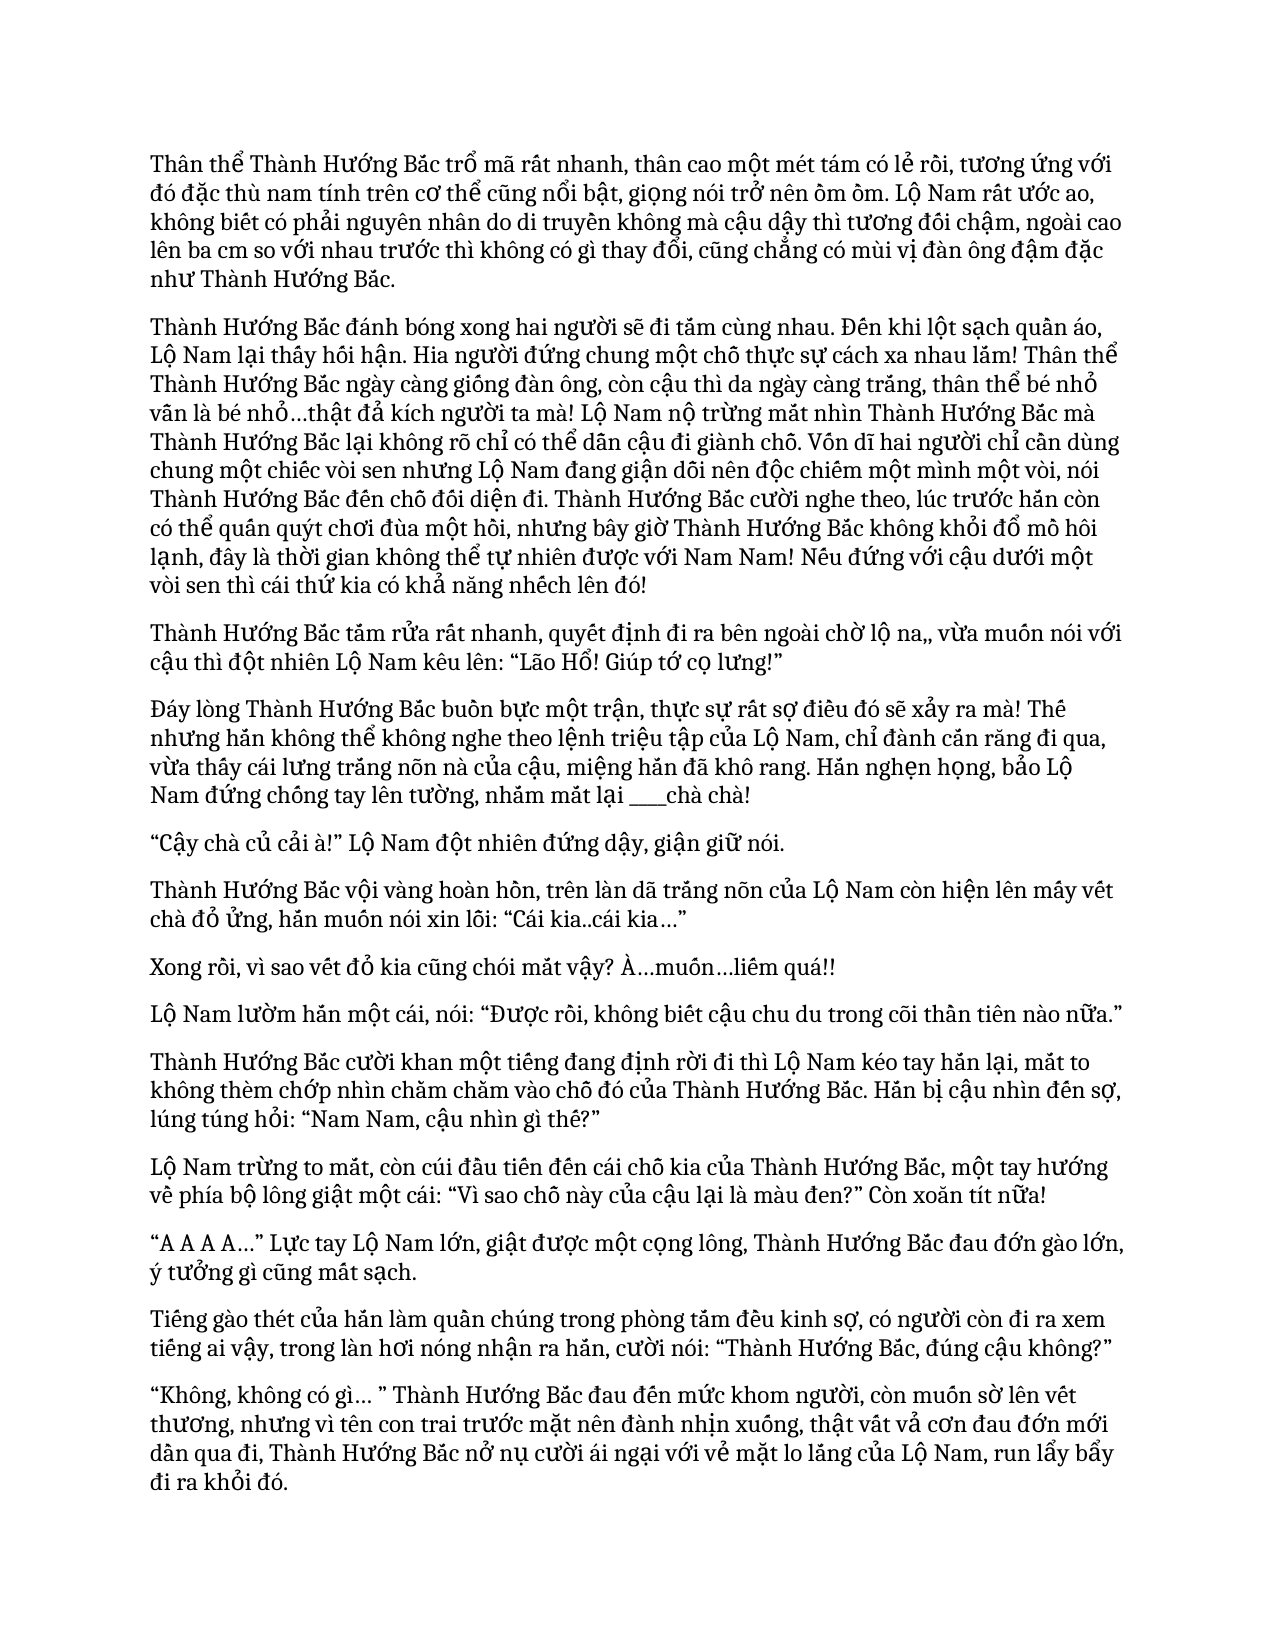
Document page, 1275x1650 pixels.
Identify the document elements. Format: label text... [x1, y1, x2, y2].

text Thành Hướng Bắc đánh bóng xong hai người sẽ đi tắm cùng nhau. Đến khi lột sạch quần áo, Lộ Nam lại thấy hối hận. Hia người đứng chung một chỗ thực sự cách xa nhau lắm! Thân thể Thành Hướng Bắc ngày càng giống đàn ông, còn cậu thì da ngày càng trắng, thân thể bé nhỏ vẫn là bé nhỏ…thật đả kích người ta mà! Lộ Nam nộ trừng mắt nhìn Thành Hướng Bắc mà Thành Hướng Bắc lại không rõ chỉ có thể dẫn cậu đi giành chỗ. Vốn dĩ hai người chỉ cần dùng chung một chiếc vòi sen nhưng Lộ Nam đang giận dỗi nên độc chiếm một mình một vòi, nói Thành Hướng Bắc đến chỗ đối diện đi. Thành Hướng Bắc cười nghe theo, lúc trước hắn còn có thể quấn quýt chơi đùa một hồi, nhưng bây giờ Thành Hướng Bắc không khỏi đổ mồ hôi lạnh, đây là thời gian không thể tự nhiên được với Nam Nam! Nếu đứng với cậu dưới một vòi sen thì cái thứ kia có khả năng nhếch lên đó! [150, 312, 1125, 600]
text Tiếng gào thét của hắn làm quần chúng trong phòng tắm đều kinh sợ, có người còn đi ra xem tiếng ai vậy, trong làn hơi nóng nhận ra hắn, cười nói: “Thành Hướng Bắc, đúng cậu không?” [150, 1305, 1125, 1362]
text Xong rồi, vì sao vết đỏ kia cũng chói mắt vậy? À…muốn…liếm quá!! [150, 952, 1125, 981]
text Thành Hướng Bắc tắm rửa rất nhanh, quyết định đi ra bên ngoài chờ lộ na,, vừa muốn nói với cậu thì đột nhiên Lộ Nam kêu lên: “Lão Hổ! Giúp tớ cọ lưng!” [150, 619, 1125, 676]
text “Cậy chà củ cải à!” Lộ Nam đột nhiên đứng dậy, giận giữ nói. [150, 829, 1125, 857]
text Lộ Nam trừng to mắt, còn cúi đầu tiến đến cái chỗ kia của Thành Hướng Bắc, một tay hướng về phía bộ lông giật một cái: “Vì sao chỗ này của cậu lại là màu đen?” Còn xoăn tít nữa! [150, 1152, 1125, 1210]
text “A A A A…” Lực tay Lộ Nam lớn, giật được một cọng lông, Thành Hướng Bắc đau đớn gào lớn, ý tưởng gì cũng mất sạch. [150, 1229, 1125, 1286]
text Thành Hướng Bắc cười khan một tiếng đang định rời đi thì Lộ Nam kéo tay hắn lại, mắt to không thèm chớp nhìn chằm chằm vào chỗ đó của Thành Hướng Bắc. Hắn bị cậu nhìn đến sợ, lúng túng hỏi: “Nam Nam, cậu nhìn gì thế?” [150, 1047, 1125, 1134]
text Thành Hướng Bắc vội vàng hoàn hồn, trên làn dã trắng nõn của Lộ Nam còn hiện lên mấy vết chà đỏ ửng, hắn muốn nói xin lỗi: “Cái kia..cái kia…” [150, 876, 1125, 934]
text Lộ Nam lườm hắn một cái, nói: “Được rồi, không biết cậu chu du trong cõi thần tiên nào nữa.” [150, 1000, 1125, 1029]
text “Không, không có gì… ” Thành Hướng Bắc đau đến mức khom người, còn muốn sờ lên vết thương, nhưng vì tên con trai trước mặt nên đành nhịn xuống, thật vất vả cơn đau đớn mới dần qua đi, Thành Hướng Bắc nở nụ cười ái ngại với vẻ mặt lo lắng của Lộ Nam, run lẩy bẩy đi ra khỏi đó. [150, 1381, 1125, 1496]
text Đáy lòng Thành Hướng Bắc buồn bực một trận, thực sự rất sợ điều đó sẽ xảy ra mà! Thế nhưng hắn không thể không nghe theo lệnh triệu tập của Lộ Nam, chỉ đành cắn răng đi qua, vừa thấy cái lưng trắng nõn nà của cậu, miệng hắn đã khô rang. Hắn nghẹn họng, bảo Lộ Nam đứng chống tay lên tường, nhắm mắt lại ____chà chà! [150, 695, 1125, 810]
text Thân thể Thành Hướng Bắc trổ mã rất nhanh, thân cao một mét tám có lẻ rồi, tương ứng với đó đặc thù nam tính trên cơ thể cũng nổi bật, giọng nói trở nên ồm ồm. Lộ Nam rất ước ao, không biết có phải nguyên nhân do di truyền không mà cậu dậy thì tương đối chậm, ngoài cao lên ba cm so với nhau trước thì không có gì thay đổi, cũng chẳng có mùi vị đàn ông đậm đặc như Thành Hướng Bắc. [150, 150, 1125, 294]
